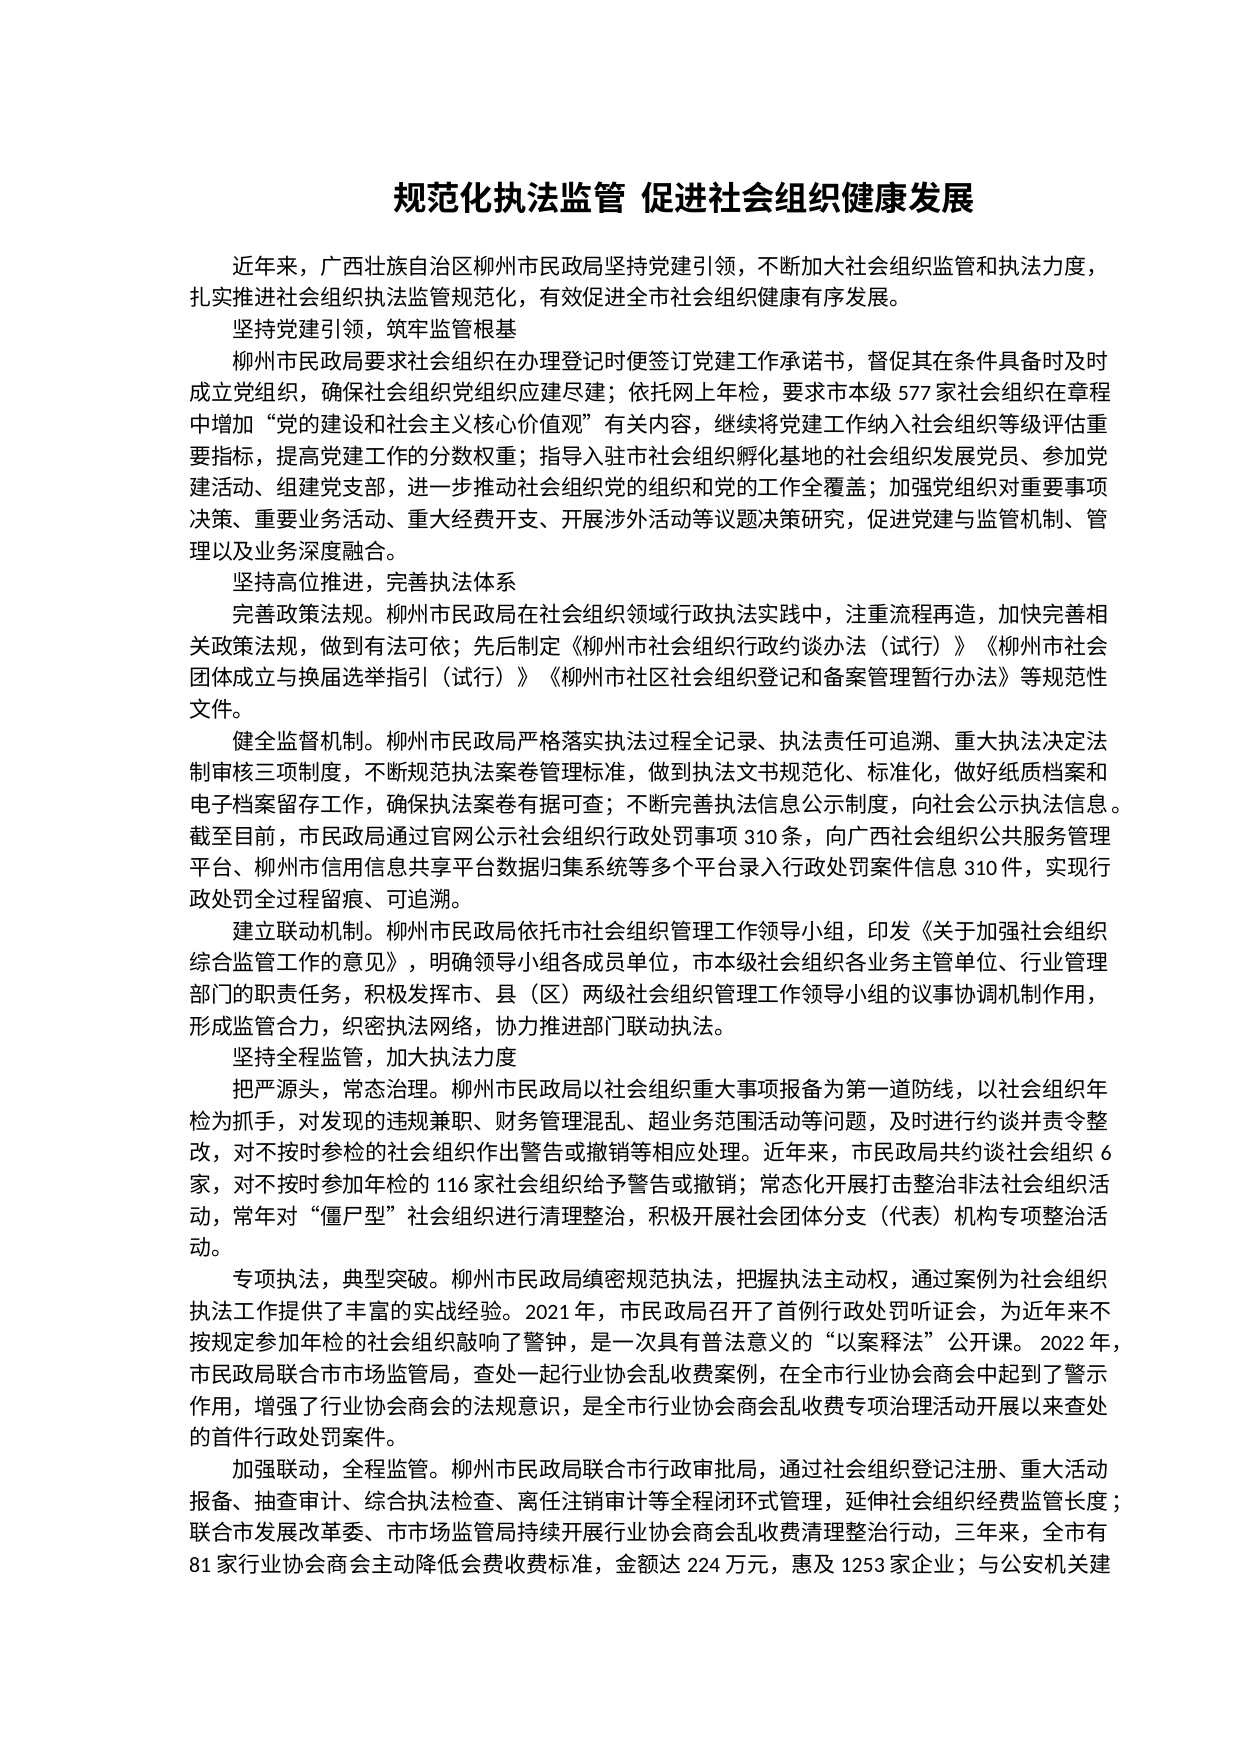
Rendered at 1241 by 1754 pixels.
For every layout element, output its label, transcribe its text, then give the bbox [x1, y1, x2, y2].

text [189, 1452, 1111, 1579]
text 坚持高位推进，完善执法体系 [189, 565, 1111, 597]
text 专项执法，典型突破。柳州市民政局缜密规范执法，把握执法主动权，通过案例为社会组织执法工作提供了丰富的实战经验。2021年，市民政局召开了首例行政处罚听证会，为近年来不按规定参加年检的社会组织敲响了警钟，是一次具有普法意义的“以案释法”公开课。2022年，市民政局联合市市场监管局，查处一起行业协会乱收费案例，在全市行业协会商会中起到了警示作用，增强了行业协会商会的法规意识，是全市行业协会商会乱收费专项治理活动开展以来查处的首件行政处罚案件。 [189, 1262, 1111, 1452]
text 把严源头，常态治理。柳州市民政局以社会组织重大事项报备为第一道防线，以社会组织年检为抓手，对发现的违规兼职、财务管理混乱、超业务范围活动等问题，及时进行约谈并责令整改，对不按时参检的社会组织作出警告或撤销等相应处理。近年来，市民政局共约谈社会组织6家，对不按时参加年检的116家社会组织给予警告或撤销；常态化开展打击整治非法社会组织活动，常年对“僵尸型”社会组织进行清理整治，积极开展社会团体分支（代表）机构专项整治活动。 [189, 1072, 1111, 1262]
subtitle 规范化执法监管 促进社会组织健康发展 [189, 171, 1111, 219]
text 建立联动机制。柳州市民政局依托市社会组织管理工作领导小组，印发《关于加强社会组织综合监管工作的意见》，明确领导小组各成员单位，市本级社会组织各业务主管单位、行业管理部门的职责任务，积极发挥市、县（区）两级社会组织管理工作领导小组的议事协调机制作用，形成监管合力，织密执法网络，协力推进部门联动执法。 [189, 914, 1111, 1040]
text 完善政策法规。柳州市民政局在社会组织领域行政执法实践中，注重流程再造，加快完善相关政策法规，做到有法可依；先后制定《柳州市社会组织行政约谈办法（试行）》《柳州市社会团体成立与换届选举指引（试行）》《柳州市社区社会组织登记和备案管理暂行办法》等规范性文件。 [189, 597, 1111, 724]
text 坚持党建引领，筑牢监管根基 [189, 312, 1111, 344]
text 柳州市民政局要求社会组织在办理登记时便签订党建工作承诺书，督促其在条件具备时及时成立党组织，确保社会组织党组织应建尽建；依托网上年检，要求市本级577家社会组织在章程中增加“党的建设和社会主义核心价值观”有关内容，继续将党建工作纳入社会组织等级评估重要指标，提高党建工作的分数权重；指导入驻市社会组织孵化基地的社会组织发展党员、参加党建活动、组建党支部，进一步推动社会组织党的组织和党的工作全覆盖；加强党组织对重要事项决策、重要业务活动、重大经费开支、开展涉外活动等议题决策研究，促进党建与监管机制、管理以及业务深度融合。 [189, 344, 1111, 565]
text 健全监督机制。柳州市民政局严格落实执法过程全记录、执法责任可追溯、重大执法决定法制审核三项制度，不断规范执法案卷管理标准，做到执法文书规范化、标准化，做好纸质档案和电子档案留存工作，确保执法案卷有据可查；不断完善执法信息公示制度，向社会公示执法信息。截至目前，市民政局通过官网公示社会组织行政处罚事项310条，向广西社会组织公共服务管理平台、柳州市信用信息共享平台数据归集系统等多个平台录入行政处罚案件信息310件，实现行政处罚全过程留痕、可追溯。 [189, 724, 1111, 914]
text 近年来，广西壮族自治区柳州市民政局坚持党建引领，不断加大社会组织监管和执法力度，扎实推进社会组织执法监管规范化，有效促进全市社会组织健康有序发展。 [189, 249, 1111, 312]
text 坚持全程监管，加大执法力度 [189, 1040, 1111, 1072]
